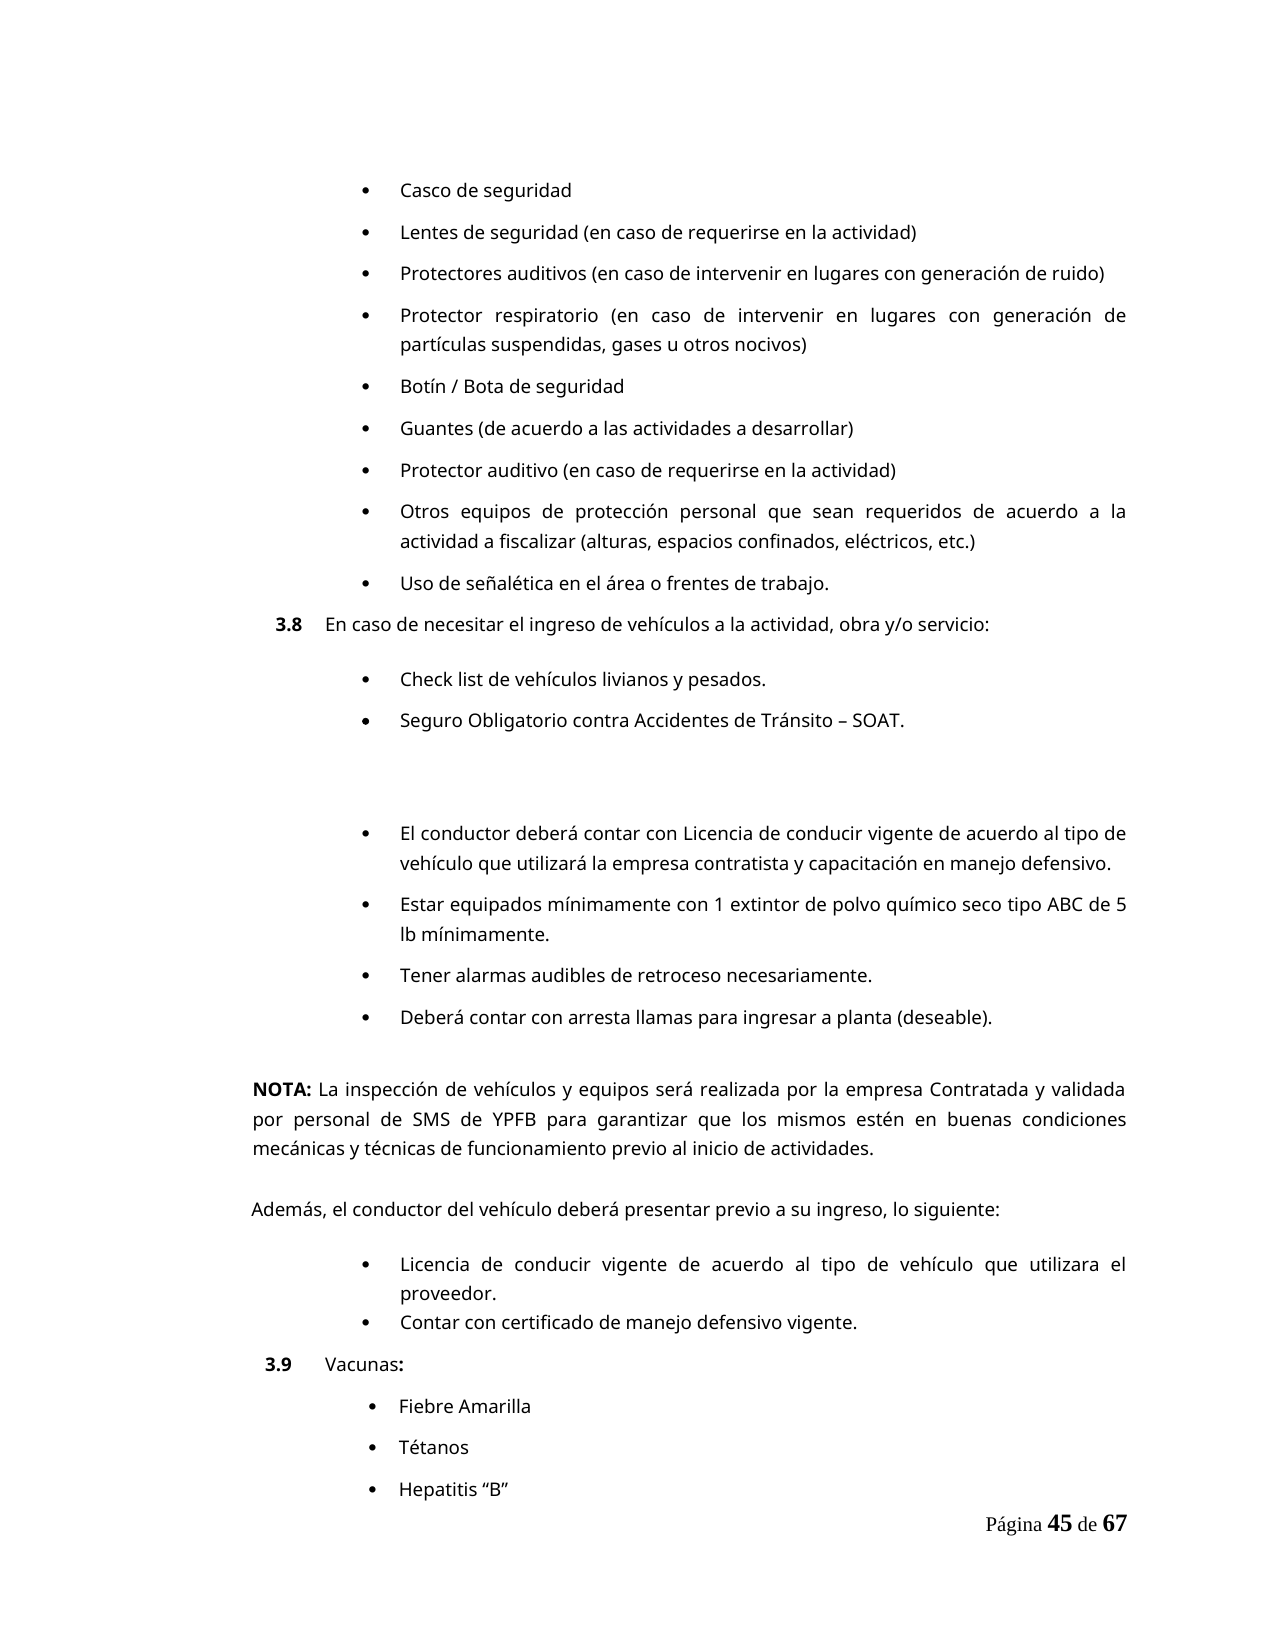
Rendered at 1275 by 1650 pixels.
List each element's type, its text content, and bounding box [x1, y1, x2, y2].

list Tétanos [369, 1435, 1127, 1460]
list Protector auditivo (en caso de requerirse en la actividad) [362, 457, 1127, 483]
list Vacunas: [265, 1351, 1127, 1377]
list Deberá contar con arresta llamas para ingresar a planta (deseable). [362, 1004, 1127, 1030]
list Hepatitis “B” [369, 1476, 1127, 1502]
list El conductor deberá contar con Licencia de conducir vigente de acuerdo al tipo de vehículo que utilizará la empresa contratista y capacitación en manejo defensivo. [362, 821, 1127, 875]
list Lentes de seguridad (en caso de requerirse en la actividad) [362, 219, 1127, 244]
list Estar equipados mínimamente con 1 extintor de polvo químico seco tipo ABC de 5 lb mínimamente. [362, 892, 1127, 946]
text NOTA: La inspección de vehículos y equipos será realizada por la empresa Contratada y validada por personal de SMS de YPFB para garantizar que los mismos estén en buenas condiciones mecánicas y técnicas de funcionamiento previo al inicio de actividades. [252, 1077, 1127, 1161]
text Además, el conductor del vehículo deberá presentar previo a su ingreso, lo siguiente: [177, 1197, 1127, 1222]
list Uso de señalética en el área o frentes de trabajo. [362, 570, 1127, 595]
list Licencia de conducir vigente de acuerdo al tipo de vehículo que utilizara el proveedor. [362, 1251, 1127, 1306]
list Fiebre Amarilla [369, 1393, 1127, 1418]
text 3.8 En caso de necesitar el ingreso de vehículos a la actividad, obra y/o servicio: [251, 612, 1127, 637]
list Seguro Obligatorio contra Accidentes de Tránsito – SOAT. [362, 708, 1127, 733]
list Tener alarmas audibles de retroceso necesariamente. [362, 963, 1127, 988]
list Contar con certificado de manejo defensivo vigente. [362, 1309, 1127, 1335]
list Protectores auditivos (en caso de intervenir en lugares con generación de ruido) [362, 261, 1127, 286]
list Guantes (de acuerdo a las actividades a desarrollar) [362, 415, 1127, 441]
list Otros equipos de protección personal que sean requeridos de acuerdo a la actividad a fiscalizar (alturas, espacios confinados, eléctricos, etc.) [362, 499, 1127, 554]
list Check list de vehículos livianos y pesados. [362, 666, 1127, 691]
list Protector respiratorio (en caso de intervenir en lugares con generación de partículas suspendidas, gases u otros nocivos) [362, 302, 1127, 357]
list Casco de seguridad [362, 177, 1127, 203]
list Botín / Bota de seguridad [362, 373, 1127, 399]
